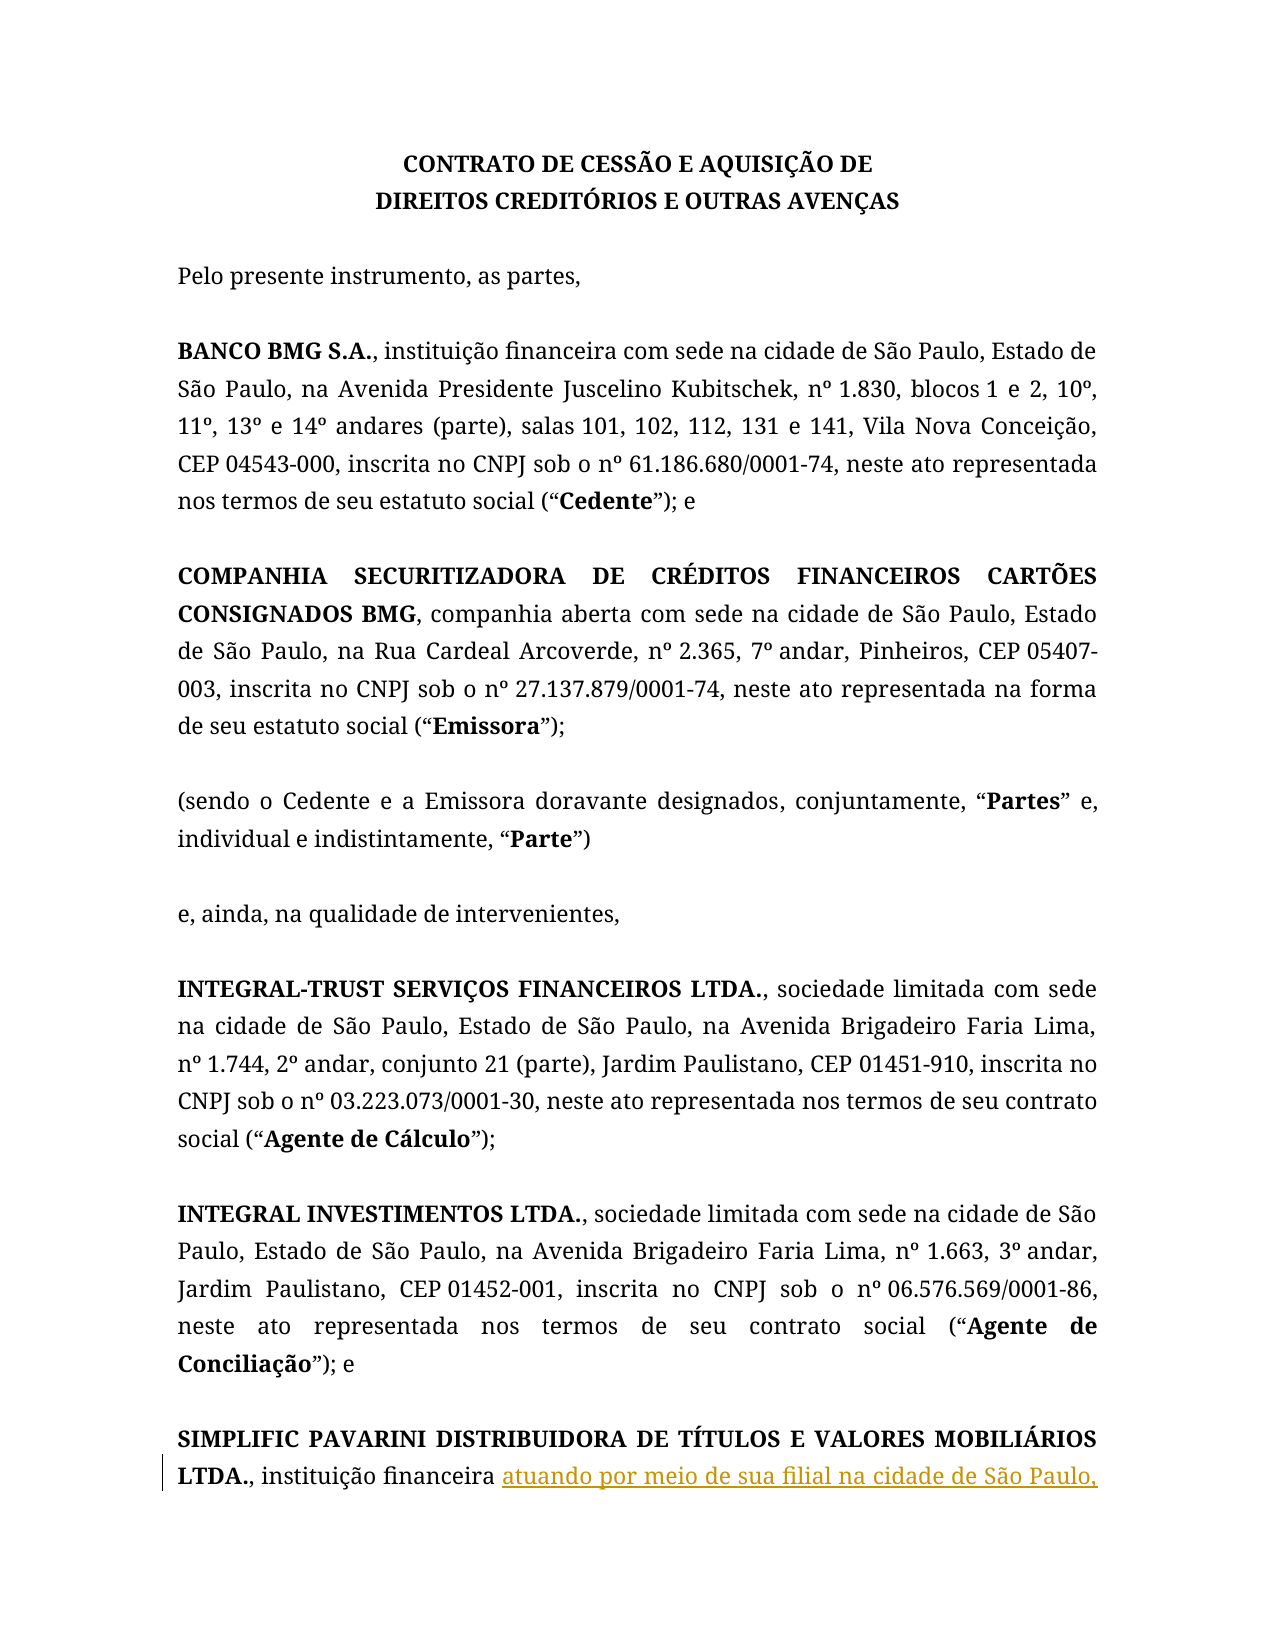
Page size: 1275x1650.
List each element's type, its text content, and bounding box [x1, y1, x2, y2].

text BANCO BMG S.A., instituição financeira com sede na cidade de São Paulo, Estado de São Paulo, na Avenida Presidente Juscelino Kubitschek, nº 1.830, blocos 1 e 2, 10º, 11º, 13º e 14º andares (parte), salas 101, 102, 112, 131 e 141, Vila Nova Conceição, CEP 04543-000, inscrita no CNPJ sob o nº 61.186.680/0001-74, neste ato representada nos termos de seu estatuto social (“Cedente”); e [177, 335, 1098, 516]
text INTEGRAL INVESTIMENTOS LTDA., sociedade limitada com sede na cidade de São Paulo, Estado de São Paulo, na Avenida Brigadeiro Faria Lima, nº 1.663, 3º andar, Jardim Paulistano, CEP 01452-001, inscrita no CNPJ sob o nº 06.576.569/0001-86, neste ato representada nos termos de seu contrato social (“Agente de Conciliação”); e [177, 1198, 1098, 1379]
text (sendo o Cedente e a Emissora doravante designados, conjuntamente, “Partes” e, individual e indistintamente, “Parte”) [177, 785, 1098, 854]
text DIREITOS CREDITÓRIOS E OUTRAS AVENÇAS [177, 185, 1098, 216]
text Pelo presente instrumento, as partes, [177, 260, 1098, 291]
text e, ainda, na qualidade de intervenientes, [177, 898, 1098, 929]
text COMPANHIA SECURITIZADORA DE CRÉDITOS FINANCEIROS CARTÕES CONSIGNADOS BMG, companhia aberta com sede na cidade de São Paulo, Estado de São Paulo, na Rua Cardeal Arcoverde, nº 2.365, 7º andar, Pinheiros, CEP 05407-003, inscrita no CNPJ sob o nº 27.137.879/0001-74, neste ato representada na forma de seu estatuto social (“Emissora”); [177, 560, 1098, 741]
text CONTRATO DE CESSÃO E AQUISIÇÃO DE [177, 148, 1098, 179]
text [177, 1423, 1098, 1491]
text INTEGRAL-TRUST SERVIÇOS FINANCEIROS LTDA., sociedade limitada com sede na cidade de São Paulo, Estado de São Paulo, na Avenida Brigadeiro Faria Lima, nº 1.744, 2º andar, conjunto 21 (parte), Jardim Paulistano, CEP 01451-910, inscrita no CNPJ sob o nº 03.223.073/0001-30, neste ato representada nos termos de seu contrato social (“Agente de Cálculo”); [177, 973, 1098, 1154]
